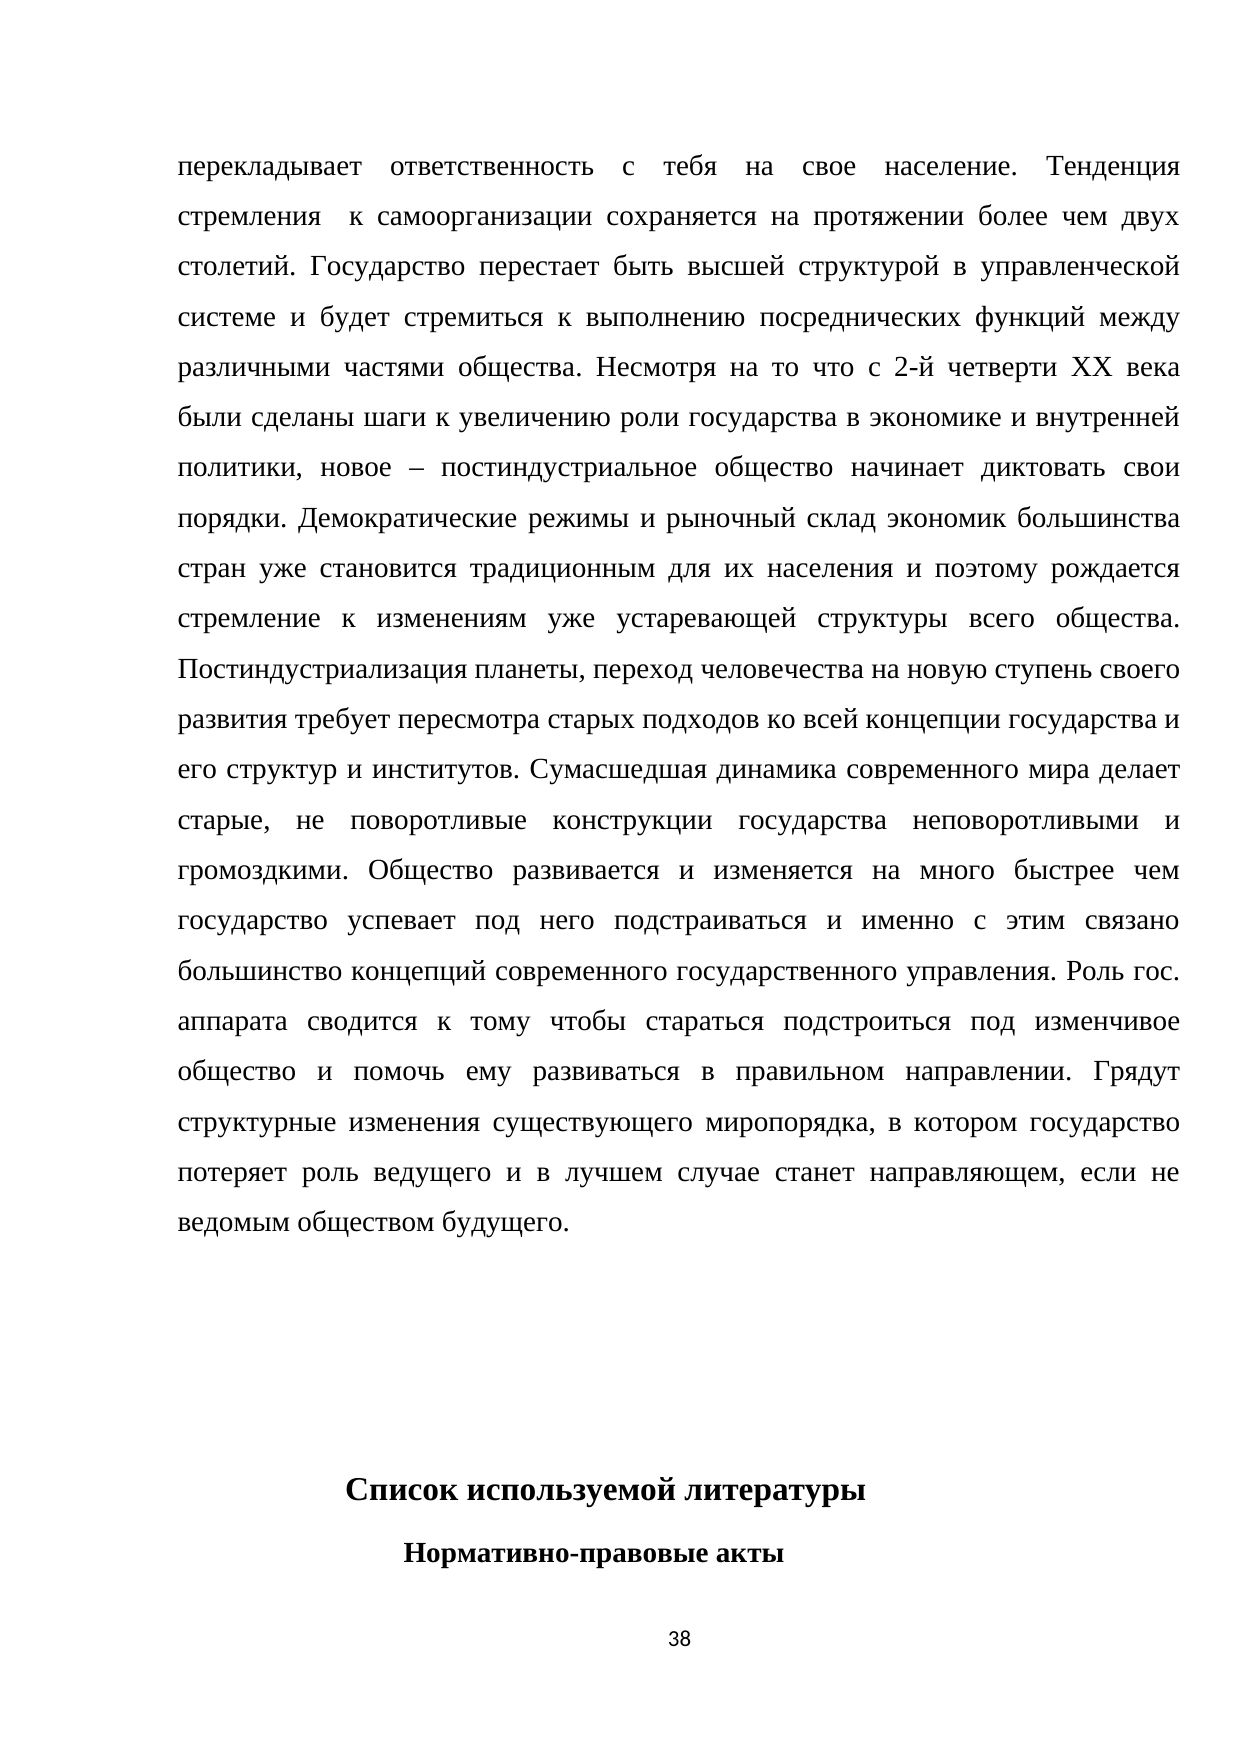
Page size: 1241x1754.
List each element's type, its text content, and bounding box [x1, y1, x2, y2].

subtitle Список используемой литературы [177, 1469, 1181, 1507]
text Нормативно-правовые акты [177, 1535, 1181, 1569]
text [177, 148, 1181, 1238]
